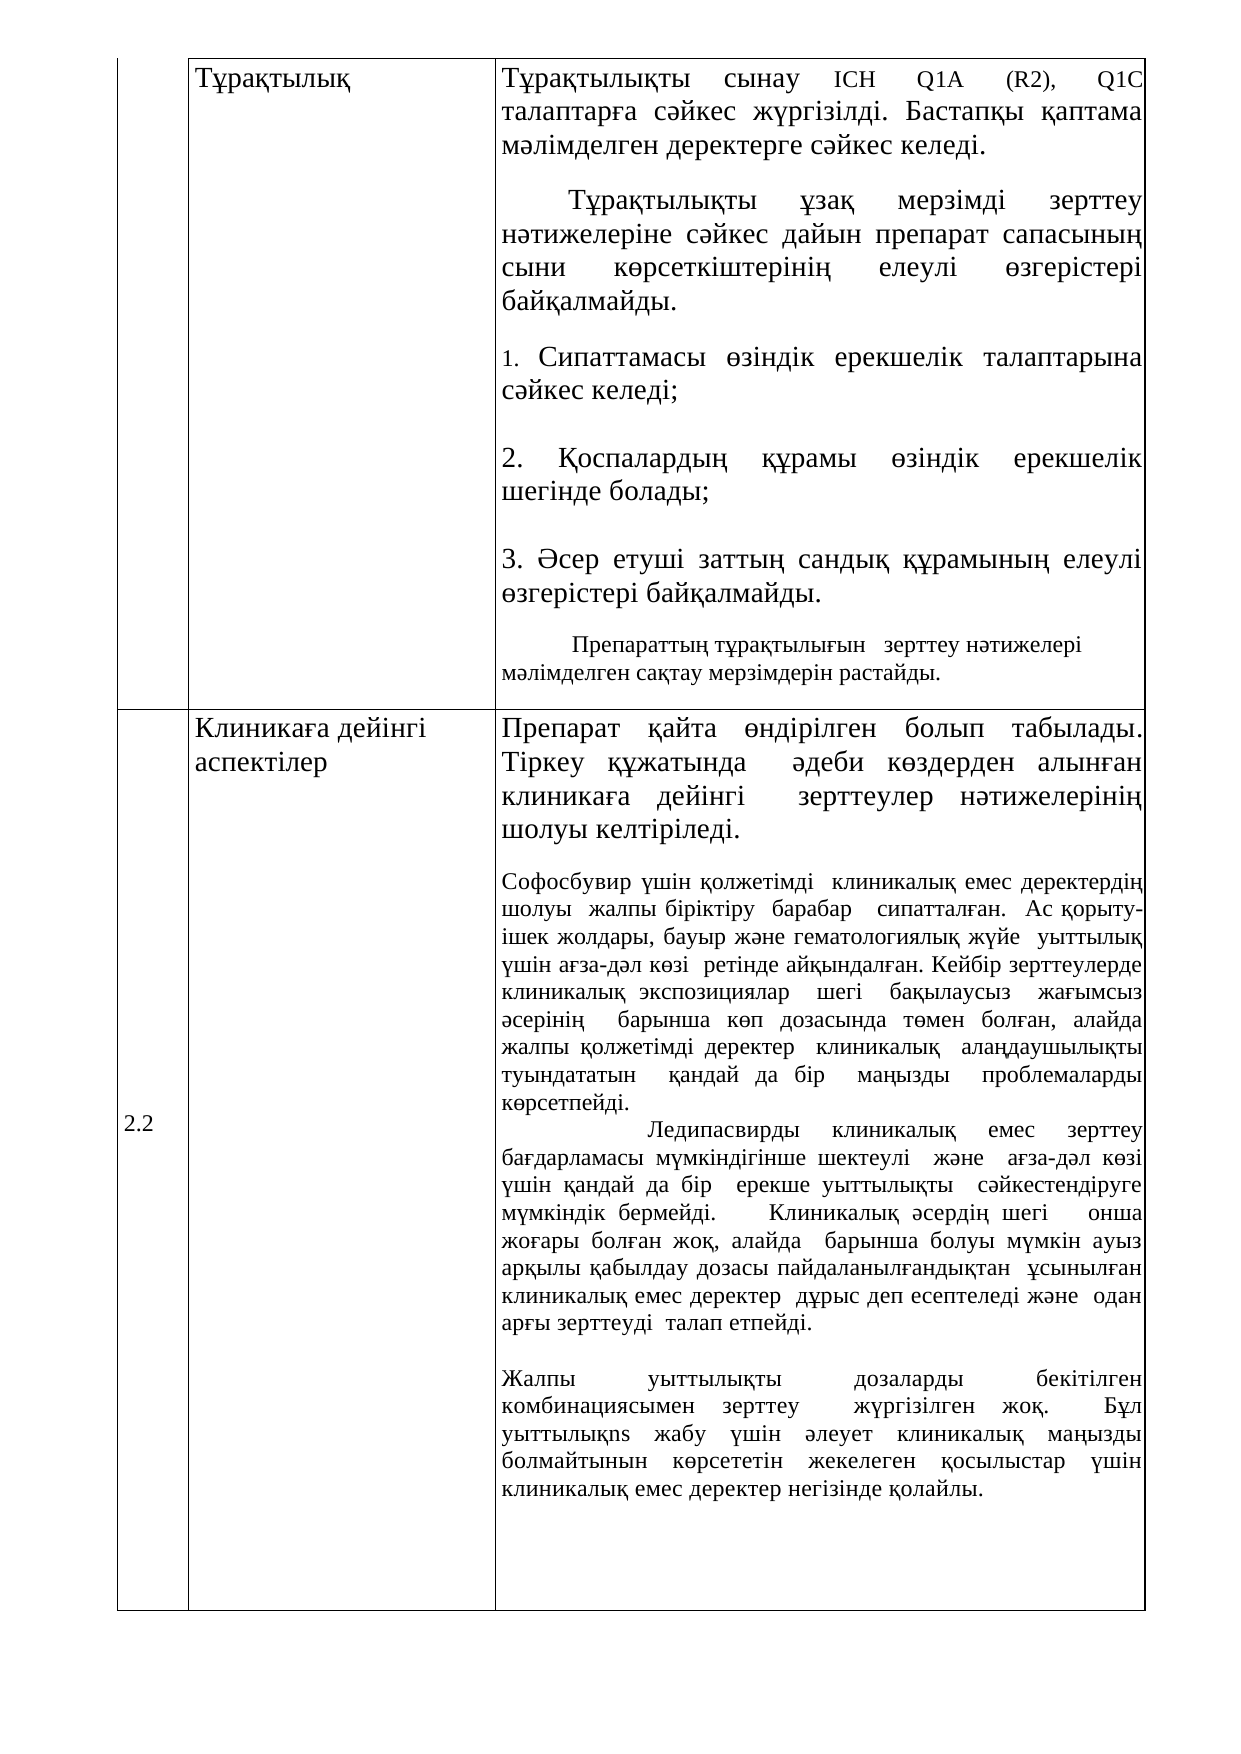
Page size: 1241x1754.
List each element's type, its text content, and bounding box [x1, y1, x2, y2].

table_cell 2.2 [118, 710, 188, 1610]
table_header Тұрақтылық [189, 59, 495, 709]
table_cell Клиникаға дейінгі аспектілер [189, 710, 495, 1610]
table_header [118, 58, 188, 709]
table_cell Препарат қайта өндірілген болып табылады. Тіркеу құжатында әдеби көздерден алынған клиникаға дейінгі зерттеулер нәтижелерінің шолуы келтіріледі. Софосбувир үшін қолжетімді клиникалық емес деректердің шолуы жалпы біріктіру барабар сипатталған. Ас қорыту-ішек жолдары, бауыр және гематологиялық жүйе уыттылық үшін ағза-дәл көзі ретінде айқындалған. Кейбір зерттеулерде клиникалық экспозициялар шегі бақылаусыз жағымсыз әсерінің барынша көп дозасында төмен болған, алайда жалпы қолжетімді деректер клиникалық алаңдаушылықты туындататын қандай да бір маңызды проблемаларды көрсетпейді. Ледипасвирды клиникалық емес зерттеу бағдарламасы мүмкіндігінше шектеулі және ағза-дәл көзі үшін қандай да бір ерекше уыттылықты сәйкестендіруге мүмкіндік бермейді. Клиникалық әсердің шегі онша жоғары болған жоқ, алайда барынша болуы мүмкін ауыз арқылы қабылдау дозасы пайдаланылғандықтан ұсынылған клиникалық емес деректер дұрыс деп есептеледі және одан арғы зерттеуді талап етпейді. Жалпы уыттылықты дозаларды бекітілген комбинациясымен зерттеу жүргізілген жоқ. Бұл уыттылықns жабу үшін әлеует клиникалық маңызды болмайтынын көрсететін жекелеген қосылыстар үшін клиникалық емес деректер негізінде қолайлы. [496, 710, 1144, 1610]
table_header Тұрақтылықты сынау ICH Q1A (R2), Q1C талаптарға сәйкес жүргізілді. Бастапқы қаптама мәлімделген деректерге сәйкес келеді. Тұрақтылықты ұзақ мерзімді зерттеу нәтижелеріне сәйкес дайын препарат сапасының сыни көрсеткіштерінің елеулі өзгерістері байқалмайды. 1. Сипаттамасы өзіндік ерекшелік талаптарына сәйкес келеді; 2. Қоспалардың құрамы өзіндік ерекшелік шегінде болады; 3. Әсер етуші заттың сандық құрамының елеулі өзгерістері байқалмайды. Препараттың тұрақтылығын зерттеу нәтижелері мәлімделген сақтау мерзімдерін растайды. [496, 59, 1144, 709]
